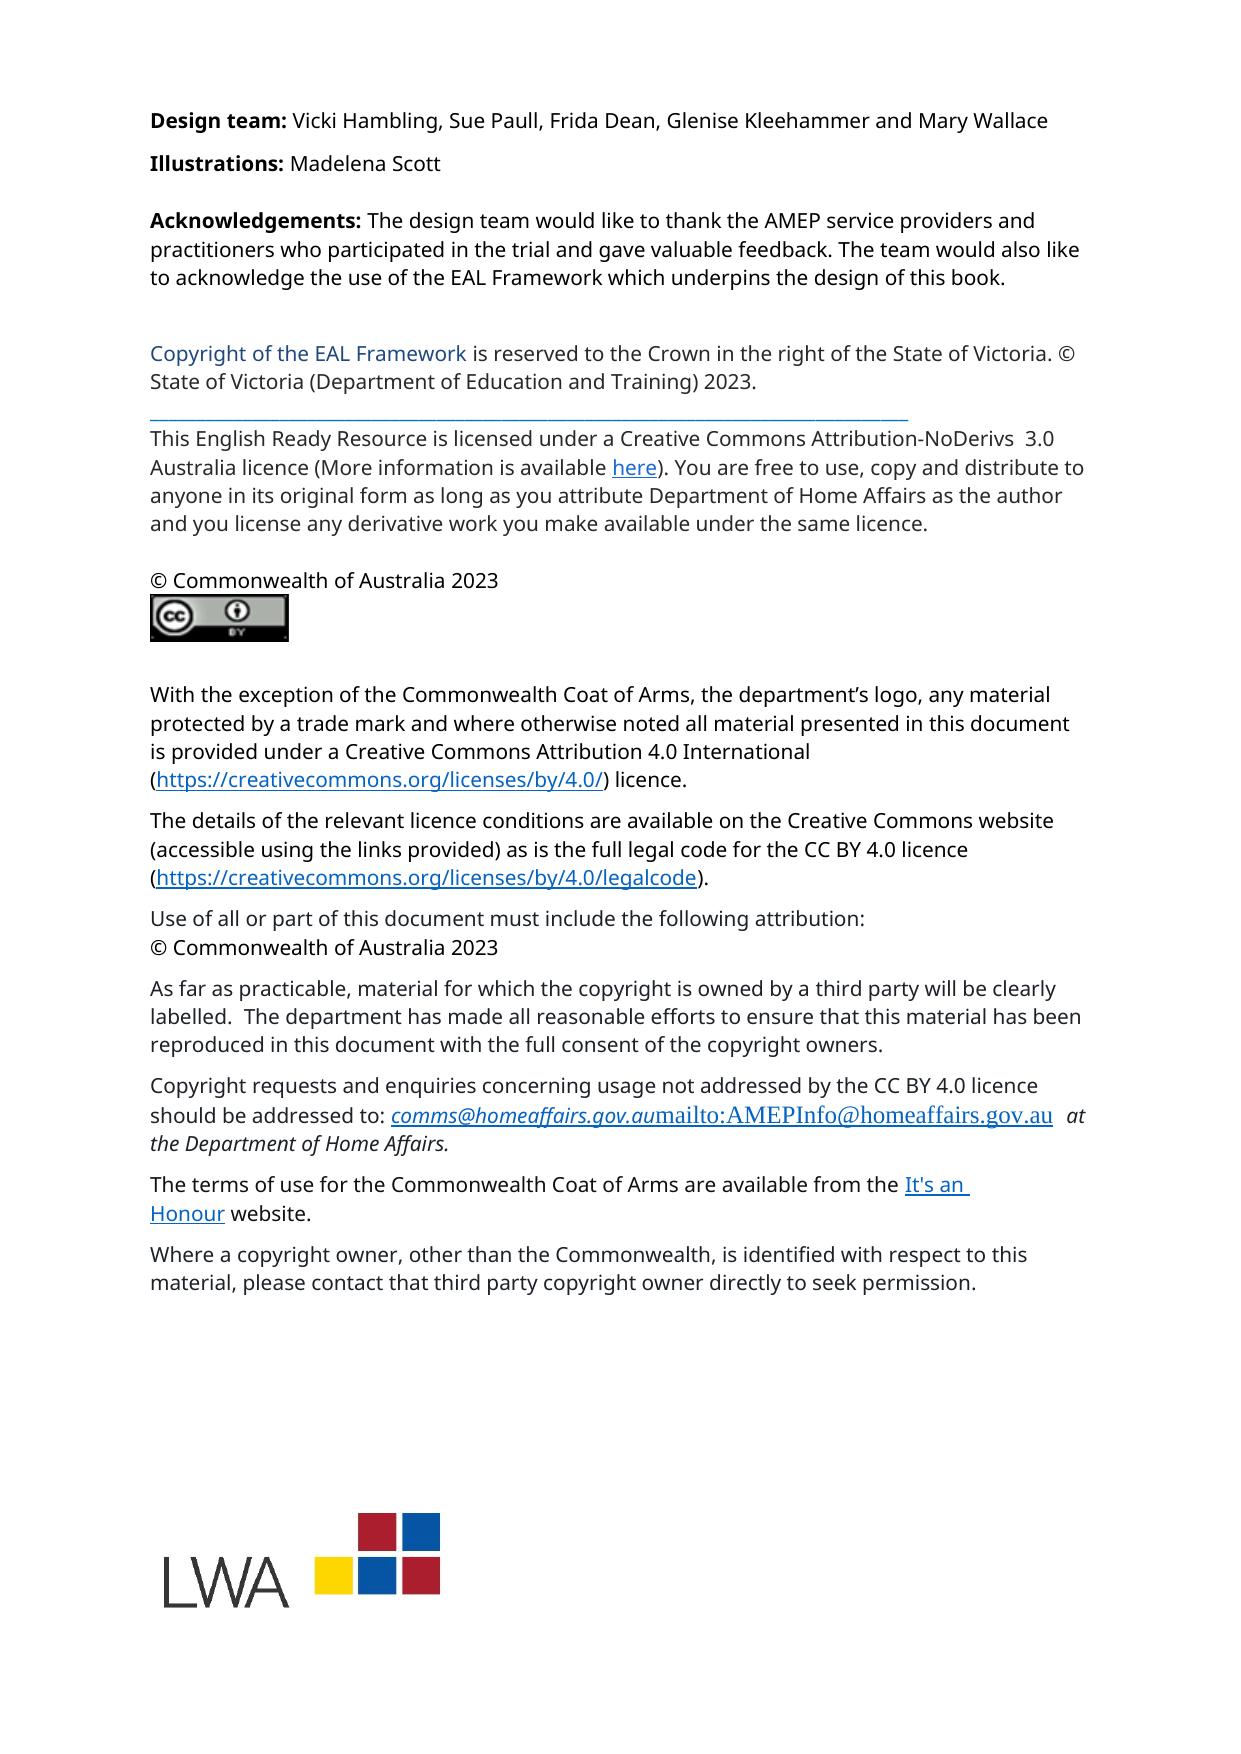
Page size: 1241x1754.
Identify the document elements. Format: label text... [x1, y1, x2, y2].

text Use of all or part of this document must include the following attribution: © Commonwealth of Australia 2023 [150, 904, 1090, 961]
text As far as practicable, material for which the copyright is owned by a third party will be clearly labelled. The department has made all reasonable efforts to ensure that this material has been reproduced in this document with the full consent of the copyright owners. [150, 974, 1090, 1059]
text © Commonwealth of Australia 2023 [150, 538, 1090, 595]
text Where a copyright owner, other than the Commonwealth, is identified with respect to this material, please contact that third party copyright owner directly to seek permission. [150, 1240, 1090, 1297]
text The details of the relevant licence conditions are available on the Creative Commons website (accessible using the links provided) as is the full legal code for the CC BY 4.0 licence (https://creativecommons.org/licenses/by/4.0/legalcode). [150, 806, 1090, 892]
text Design team: Vicki Hambling, Sue Paull, Frida Dean, Glenise Kleehammer and Mary Wallace [150, 106, 1090, 135]
text Copyright requests and enquiries concerning usage not addressed by the CC BY 4.0 licence should be addressed to: comms@homeaffairs.gov.aumailto:AMEPInfo@homeaffairs.gov.au at the Department of Home Affairs. [150, 1071, 1090, 1158]
picture [150, 594, 289, 642]
text This English Ready Resource is licensed under a Creative Commons Attribution-NoDerivs 3.0 Australia licence (More information is available here). You are free to use, copy and distribute to anyone in its original form as long as you attribute Department of Home Affairs as the author and you license any derivative work you make available under the same licence. [150, 424, 1090, 538]
text Illustrations: Madelena Scott Acknowledgements: The design team would like to thank the AMEP service providers and practitioners who participated in the trial and gave valuable feedback. The team would also like to acknowledge the use of the EAL Framework which underpins the design of this book. [150, 149, 1090, 292]
text Copyright of the EAL Framework is reserved to the Crown in the right of the State of Victoria. © State of Victoria (Department of Education and Training) 2023. __________________________________________________________________________________ [150, 339, 1090, 424]
text With the exception of the Commonwealth Coat of Arms, the department’s logo, any material protected by a trade mark and where otherwise noted all material presented in this document is provided under a Creative Commons Attribution 4.0 International (https://creativecommons.org/licenses/by/4.0/) licence. [150, 680, 1090, 794]
picture [150, 1499, 452, 1621]
text The terms of use for the Commonwealth Coat of Arms are available from the It's an Honour website. [150, 1170, 1090, 1227]
